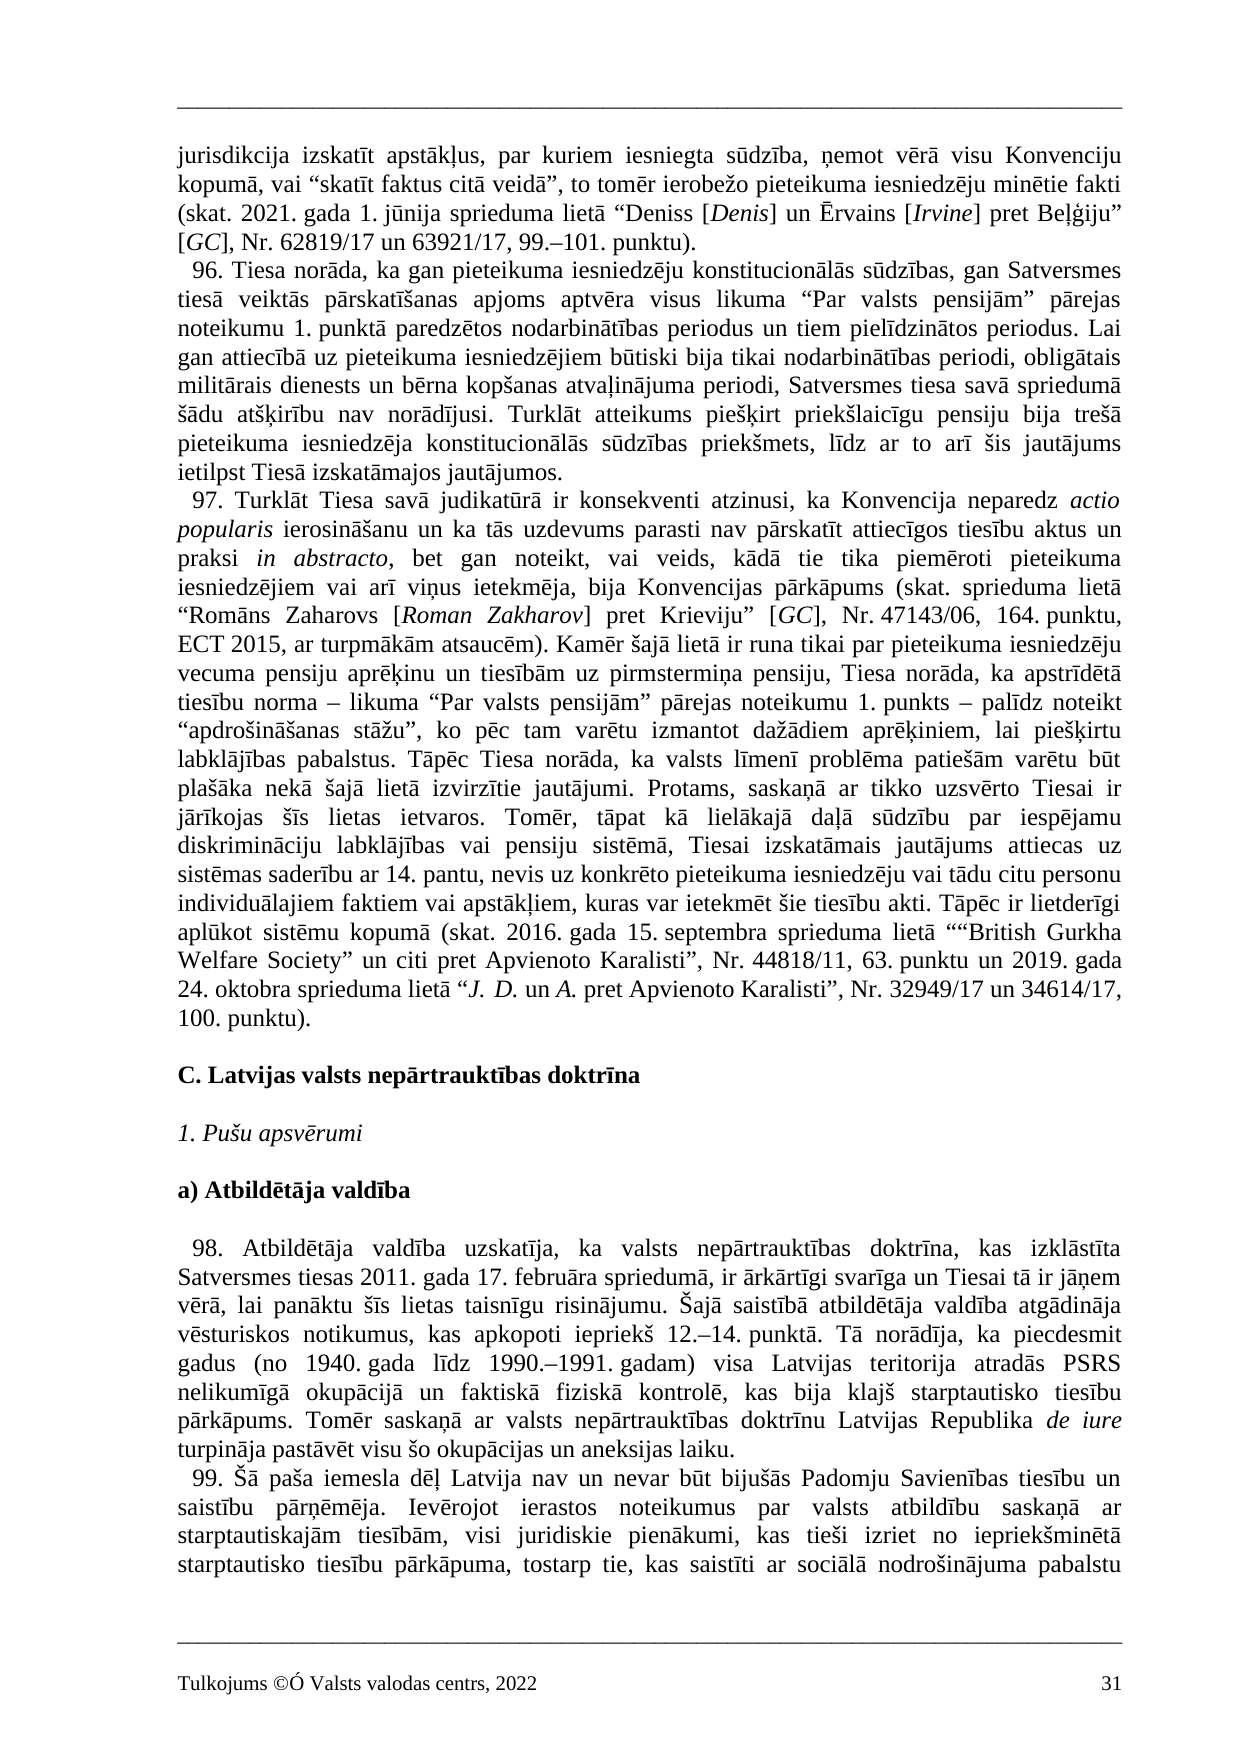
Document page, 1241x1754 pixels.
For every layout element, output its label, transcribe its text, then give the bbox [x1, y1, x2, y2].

list 1. Pušu apsvērumi [177, 1118, 1122, 1147]
list C. Latvijas valsts nepārtrauktības doktrīna [177, 1061, 1122, 1089]
list a) Atbildētāja valdība [177, 1176, 1122, 1204]
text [177, 141, 1122, 256]
text 97. Turklāt Tiesa savā judikatūrā ir konsekventi atzinusi, ka Konvencija neparedz actio popularis ierosināšanu un ka tās uzdevums parasti nav pārskatīt attiecīgos tiesību aktus un praksi in abstracto, bet gan noteikt, vai veids, kādā tie tika piemēroti pieteikuma iesniedzējiem vai arī viņus ietekmēja, bija Konvencijas pārkāpums (skat. sprieduma lietā “Romāns Zaharovs [Roman Zakharov] pret Krieviju” [GC], Nr. 47143/06, 164. punktu, ECT 2015, ar turpmākām atsaucēm). Kamēr šajā lietā ir runa tikai par pieteikuma iesniedzēju vecuma pensiju aprēķinu un tiesībām uz pirmstermiņa pensiju, Tiesa norāda, ka apstrīdētā tiesību norma – likuma “Par valsts pensijām” pārejas noteikumu 1. punkts – palīdz noteikt “apdrošināšanas stāžu”, ko pēc tam varētu izmantot dažādiem aprēķiniem, lai piešķirtu labklājības pabalstus. Tāpēc Tiesa norāda, ka valsts līmenī problēma patiešām varētu būt plašāka nekā šajā lietā izvirzītie jautājumi. Protams, saskaņā ar tikko uzsvērto Tiesai ir jārīkojas šīs lietas ietvaros. Tomēr, tāpat kā lielākajā daļā sūdzību par iespējamu diskrimināciju labklājības vai pensiju sistēmā, Tiesai izskatāmais jautājums attiecas uz sistēmas saderību ar 14. pantu, nevis uz konkrēto pieteikuma iesniedzēju vai tādu citu personu individuālajiem faktiem vai apstākļiem, kuras var ietekmēt šie tiesību akti. Tāpēc ir lietderīgi aplūkot sistēmu kopumā (skat. 2016. gada 15. septembra sprieduma lietā ““British Gurkha Welfare Society” un citi pret Apvienoto Karalisti”, Nr. 44818/11, 63. punktu un 2019. gada 24. oktobra sprieduma lietā “J. D. un A. pret Apvienoto Karalisti”, Nr. 32949/17 un 34614/17, 100. punktu). [177, 486, 1122, 1032]
text 98. Atbildētāja valdība uzskatīja, ka valsts nepārtrauktības doktrīna, kas izklāstīta Satversmes tiesas 2011. gada 17. februāra spriedumā, ir ārkārtīgi svarīga un Tiesai tā ir jāņem vērā, lai panāktu šīs lietas taisnīgu risinājumu. Šajā saistībā atbildētāja valdība atgādināja vēsturiskos notikumus, kas apkopoti iepriekš 12.–14. punktā. Tā norādīja, ka piecdesmit gadus (no 1940. gada līdz 1990.–1991. gadam) visa Latvijas teritorija atradās PSRS nelikumīgā okupācijā un faktiskā fiziskā kontrolē, kas bija klajš starptautisko tiesību pārkāpums. Tomēr saskaņā ar valsts nepārtrauktības doktrīnu Latvijas Republika de iure turpināja pastāvēt visu šo okupācijas un aneksijas laiku. [177, 1233, 1122, 1463]
text 96. Tiesa norāda, ka gan pieteikuma iesniedzēju konstitucionālās sūdzības, gan Satversmes tiesā veiktās pārskatīšanas apjoms aptvēra visus likuma “Par valsts pensijām” pārejas noteikumu 1. punktā paredzētos nodarbinātības periodus un tiem pielīdzinātos periodus. Lai gan attiecībā uz pieteikuma iesniedzējiem būtiski bija tikai nodarbinātības periodi, obligātais militārais dienests un bērna kopšanas atvaļinājuma periodi, Satversmes tiesa savā spriedumā šādu atšķirību nav norādījusi. Turklāt atteikums piešķirt priekšlaicīgu pensiju bija trešā pieteikuma iesniedzēja konstitucionālās sūdzības priekšmets, līdz ar to arī šis jautājums ietilpst Tiesā izskatāmajos jautājumos. [177, 256, 1122, 486]
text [177, 1463, 1122, 1578]
